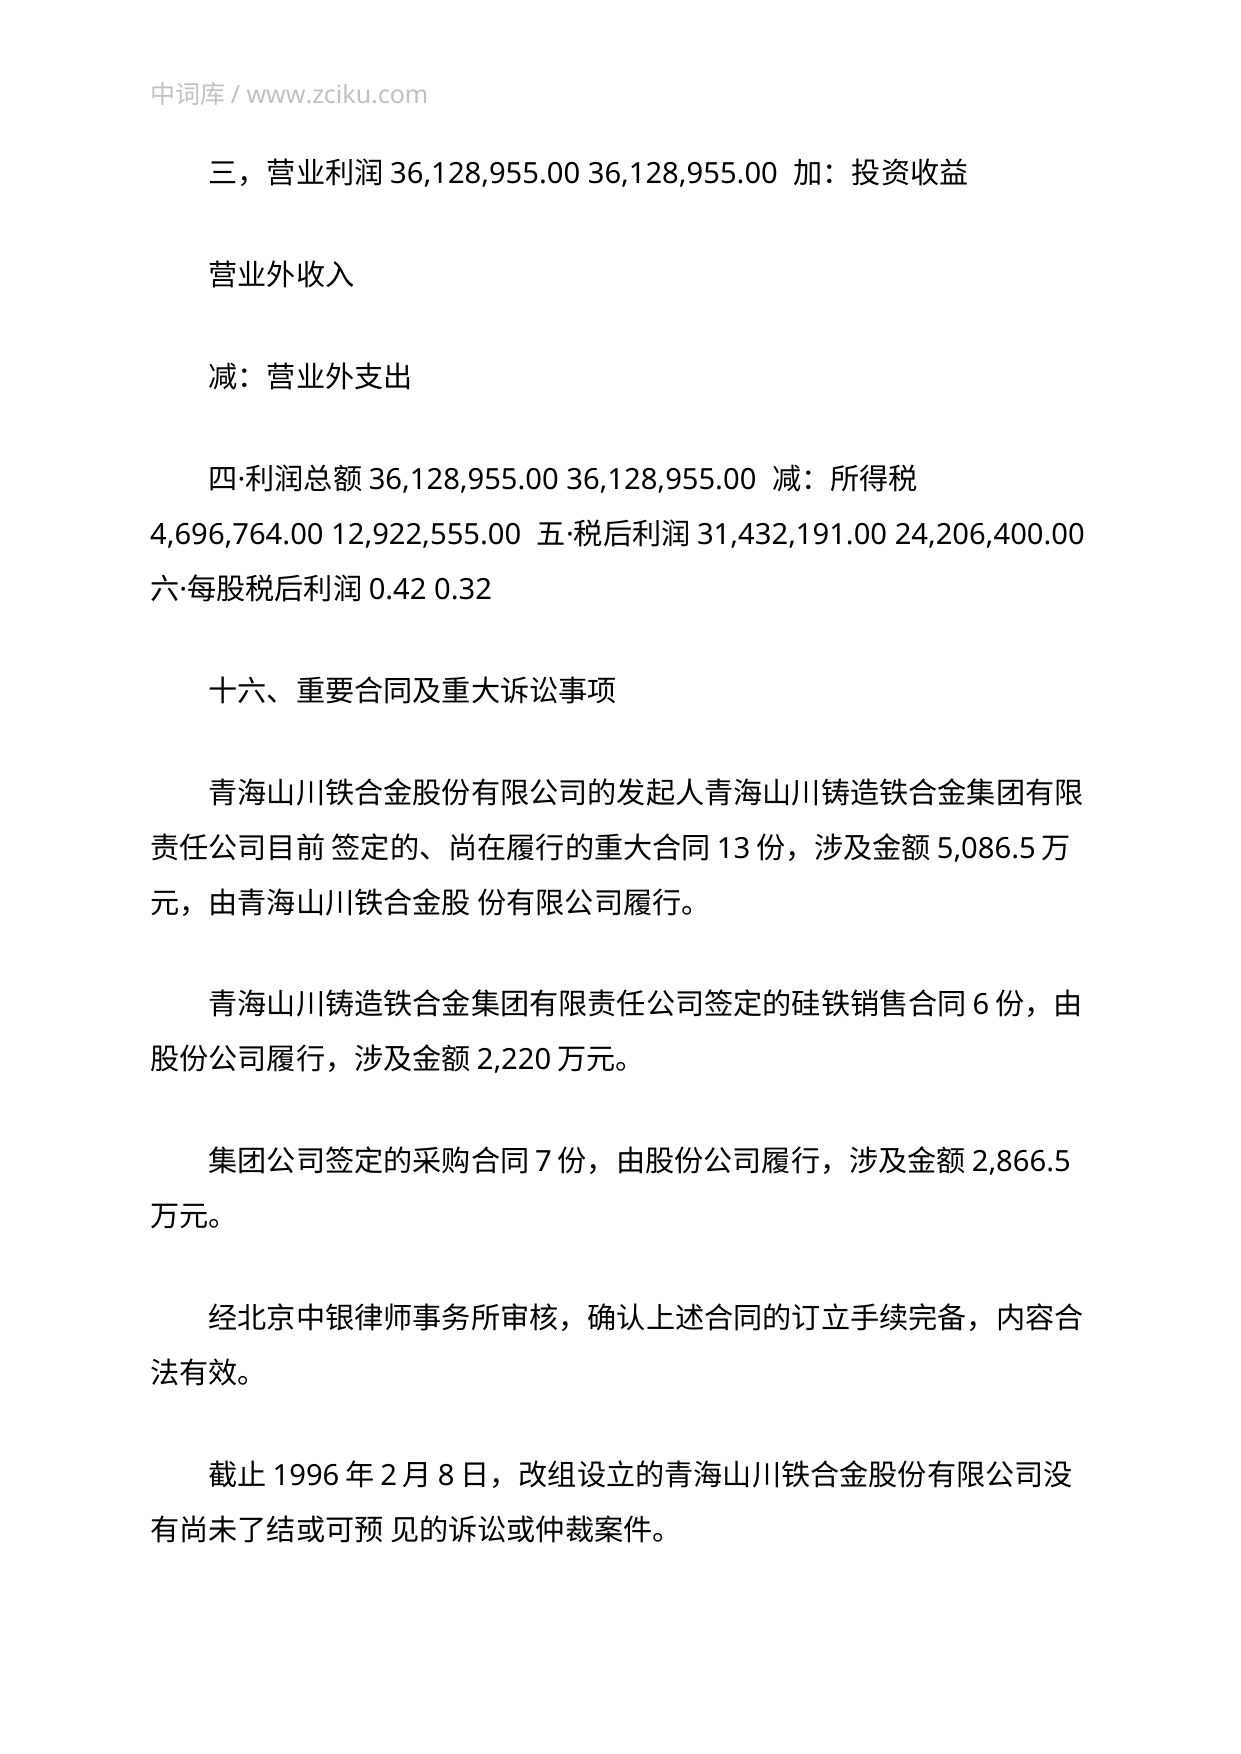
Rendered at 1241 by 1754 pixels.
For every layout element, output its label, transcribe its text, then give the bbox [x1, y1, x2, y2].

text 四·利润总额 36,128,955.00 36,128,955.00 减：所得税 4,696,764.00 12,922,555.00 五·税后利润 31,432,191.00 24,206,400.00 六·每股税后利润 0.42 0.32 [150, 456, 1090, 608]
text 经北京中银律师事务所审核，确认上述合同的订立手续完备，内容合法有效。 [150, 1295, 1090, 1392]
text 集团公司签定的采购合同7份，由股份公司履行，涉及金额2,866.5万元。 [150, 1138, 1090, 1235]
text 青海山川铸造铁合金集团有限责任公司签定的硅铁销售合同6份，由股份公司履行，涉及金额2,220万元。 [150, 981, 1090, 1078]
text 截止1996年2月8日，改组设立的青海山川铁合金股份有限公司没有尚未了结或可预 见的诉讼或仲裁案件。 [150, 1451, 1090, 1549]
text 十六、重要合同及重大诉讼事项 [150, 667, 1090, 710]
text 青海山川铁合金股份有限公司的发起人青海山川铸造铁合金集团有限责任公司目前 签定的、尚在履行的重大合同13份，涉及金额5,086.5万元，由青海山川铁合金股 份有限公司履行。 [150, 769, 1090, 921]
text 三，营业利润 36,128,955.00 36,128,955.00 加：投资收益 [150, 150, 1090, 192]
text 减：营业外支出 [150, 354, 1090, 396]
text 营业外收入 [150, 252, 1090, 294]
